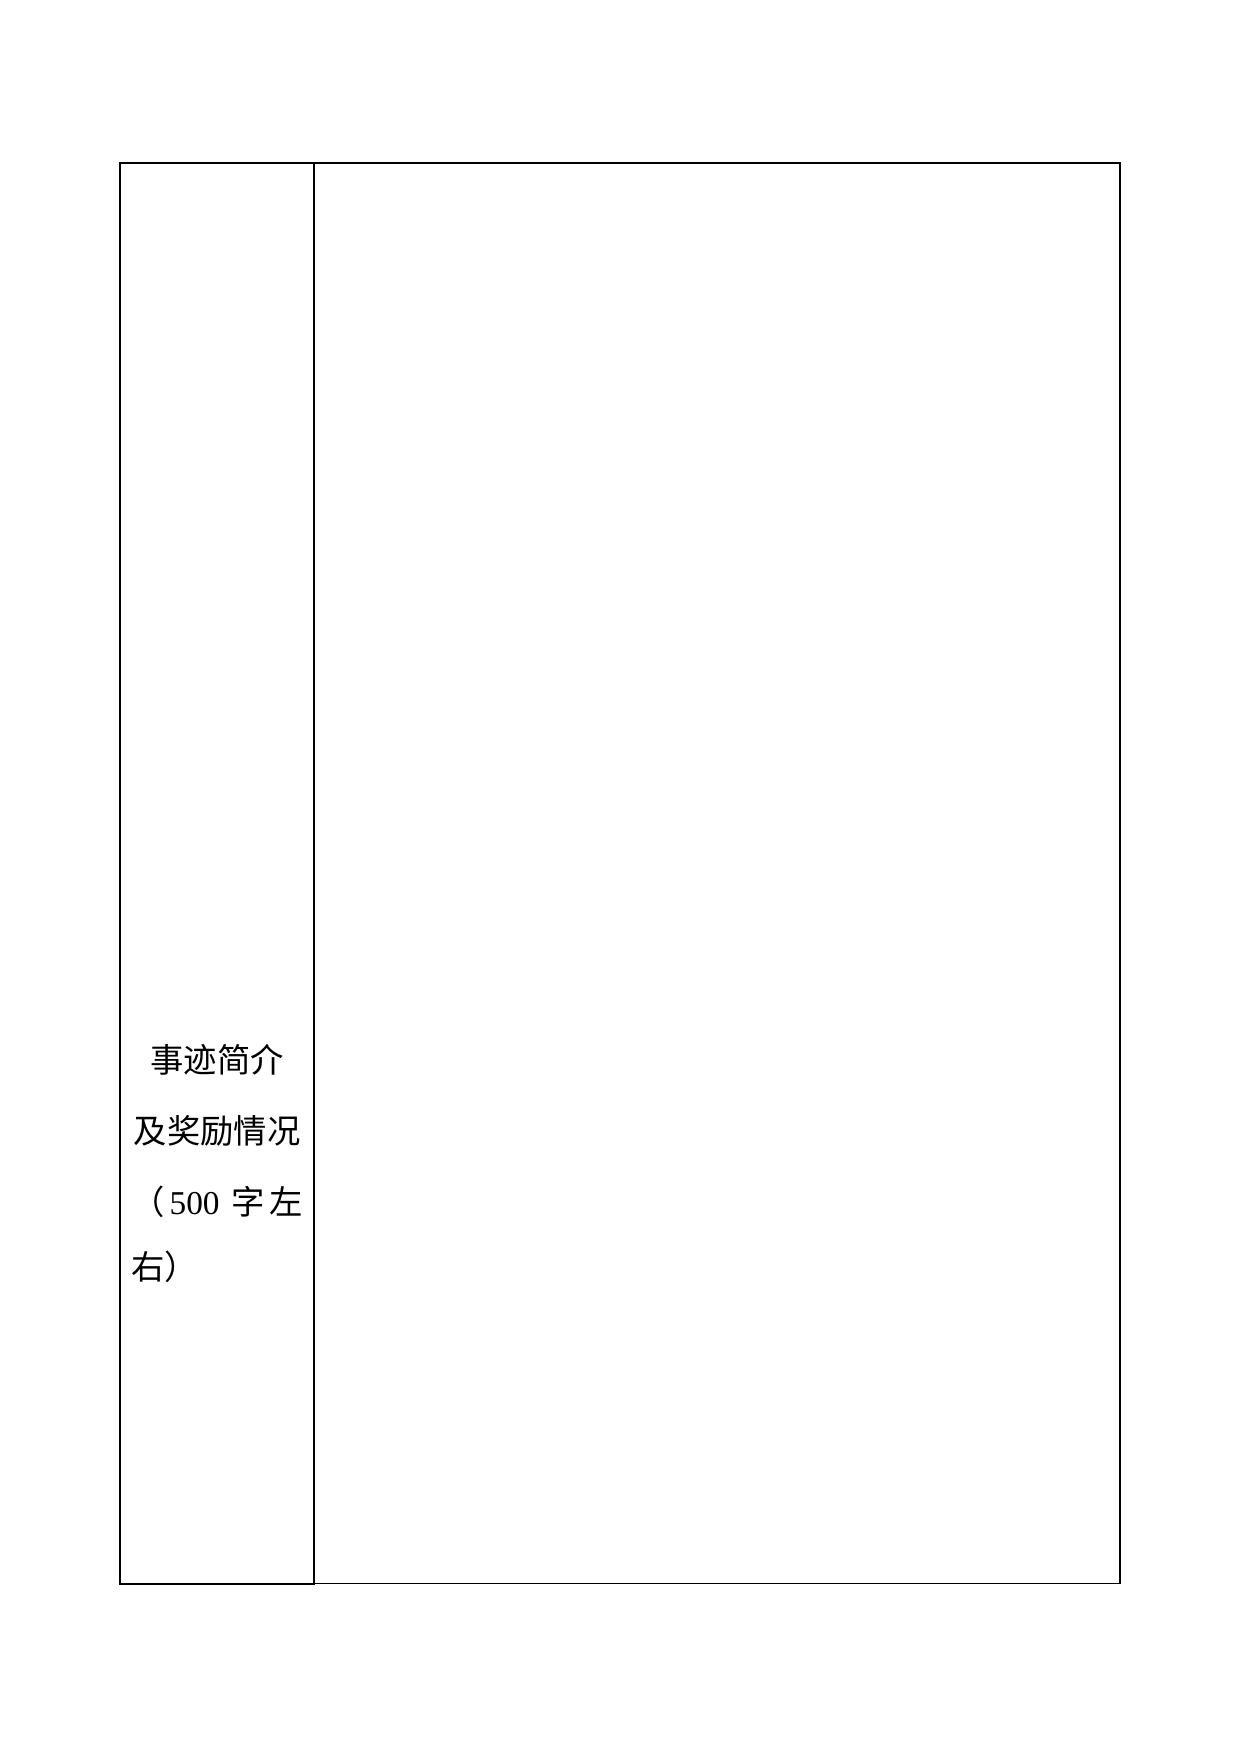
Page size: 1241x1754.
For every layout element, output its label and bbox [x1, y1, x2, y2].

table_cell [121, 164, 313, 1583]
table_cell [315, 164, 1119, 1583]
